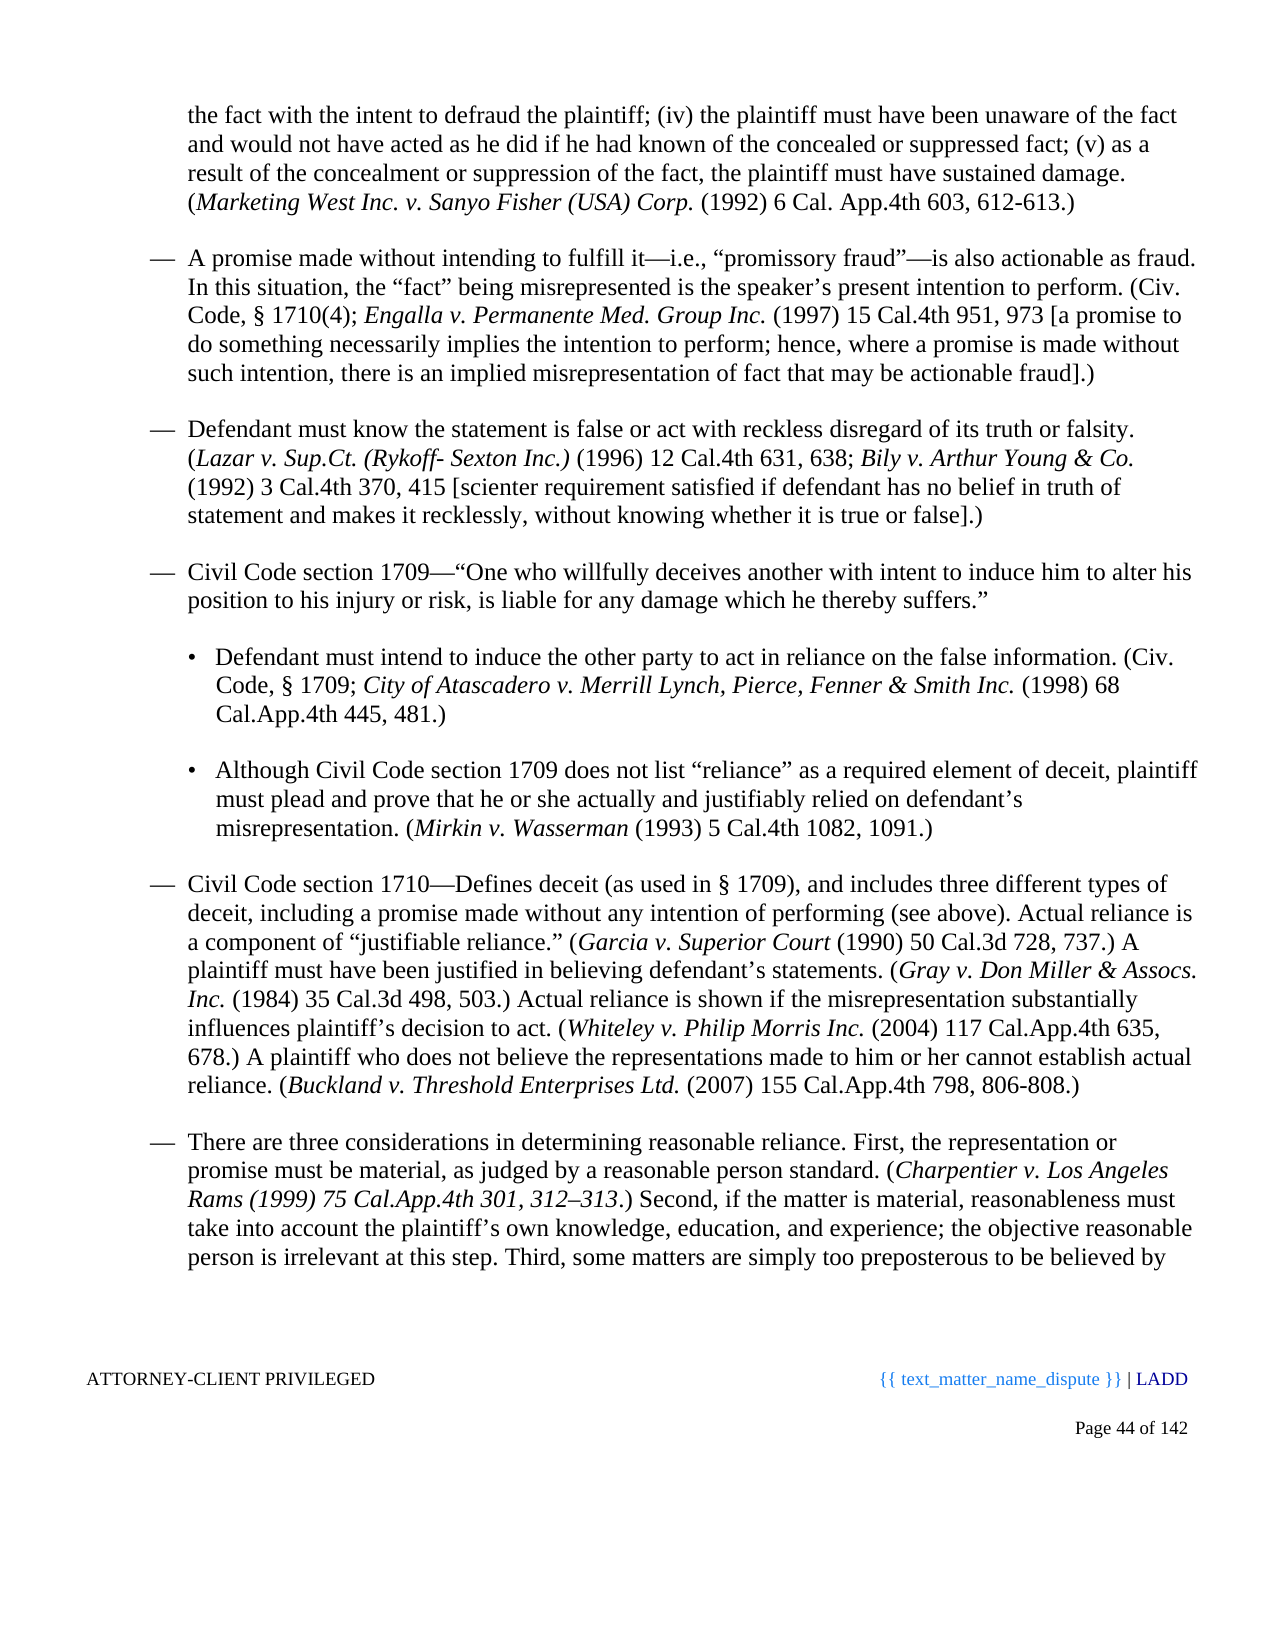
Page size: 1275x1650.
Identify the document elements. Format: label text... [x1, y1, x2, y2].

text — Defendant must know the statement is false or act with reckless disregard of its truth or falsity. (Lazar v. Sup.Ct. (Rykoff- Sexton Inc.) (1996) 12 Cal.4th 631, 638; Bily v. Arthur Young & Co. (1992) 3 Cal.4th 370, 415 [scienter requirement satisfied if defendant has no belief in truth of statement and makes it recklessly, without knowing whether it is true or false].) [150, 414, 1200, 529]
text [150, 101, 1200, 216]
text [150, 1127, 1200, 1271]
text — Civil Code section 1710—Defines deceit (as used in § 1709), and includes three different types of deceit, including a promise made without any intention of performing (see above). Actual reliance is a component of “justifiable reliance.” (Garcia v. Superior Court (1990) 50 Cal.3d 728, 737.) A plaintiff must have been justified in believing defendant’s statements. (Gray v. Don Miller & Assocs. Inc. (1984) 35 Cal.3d 498, 503.) Actual reliance is shown if the misrepresentation substantially influences plaintiff’s decision to act. (Whiteley v. Philip Morris Inc. (2004) 117 Cal.App.4th 635, 678.) A plaintiff who does not believe the representations made to him or her cannot establish actual reliance. (Buckland v. Threshold Enterprises Ltd. (2007) 155 Cal.App.4th 798, 806-808.) [150, 869, 1200, 1099]
text • Although Civil Code section 1709 does not list “reliance” as a required element of deceit, plaintiff must plead and prove that he or she actually and justifiably relied on defendant’s misrepresentation. (Mirkin v. Wasserman (1993) 5 Cal.4th 1082, 1091.) [187, 756, 1200, 842]
text • Defendant must intend to induce the other party to act in reliance on the false information. (Civ. Code, § 1709; City of Atascadero v. Merrill Lynch, Pierce, Fenner & Smith Inc. (1998) 68 Cal.App.4th 445, 481.) [187, 642, 1200, 728]
text — A promise made without intending to fulfill it—i.e., “promissory fraud”—is also actionable as fraud. In this situation, the “fact” being misrepresented is the speaker’s present intention to perform. (Civ. Code, § 1710(4); Engalla v. Permanente Med. Group Inc. (1997) 15 Cal.4th 951, 973 [a promise to do something necessarily implies the intention to perform; hence, where a promise is made without such intention, there is an implied misrepresentation of fact that may be actionable fraud].) [150, 243, 1200, 387]
text — Civil Code section 1709—“One who willfully deceives another with intent to induce him to alter his position to his injury or risk, is liable for any damage which he thereby suffers.” [150, 557, 1200, 614]
